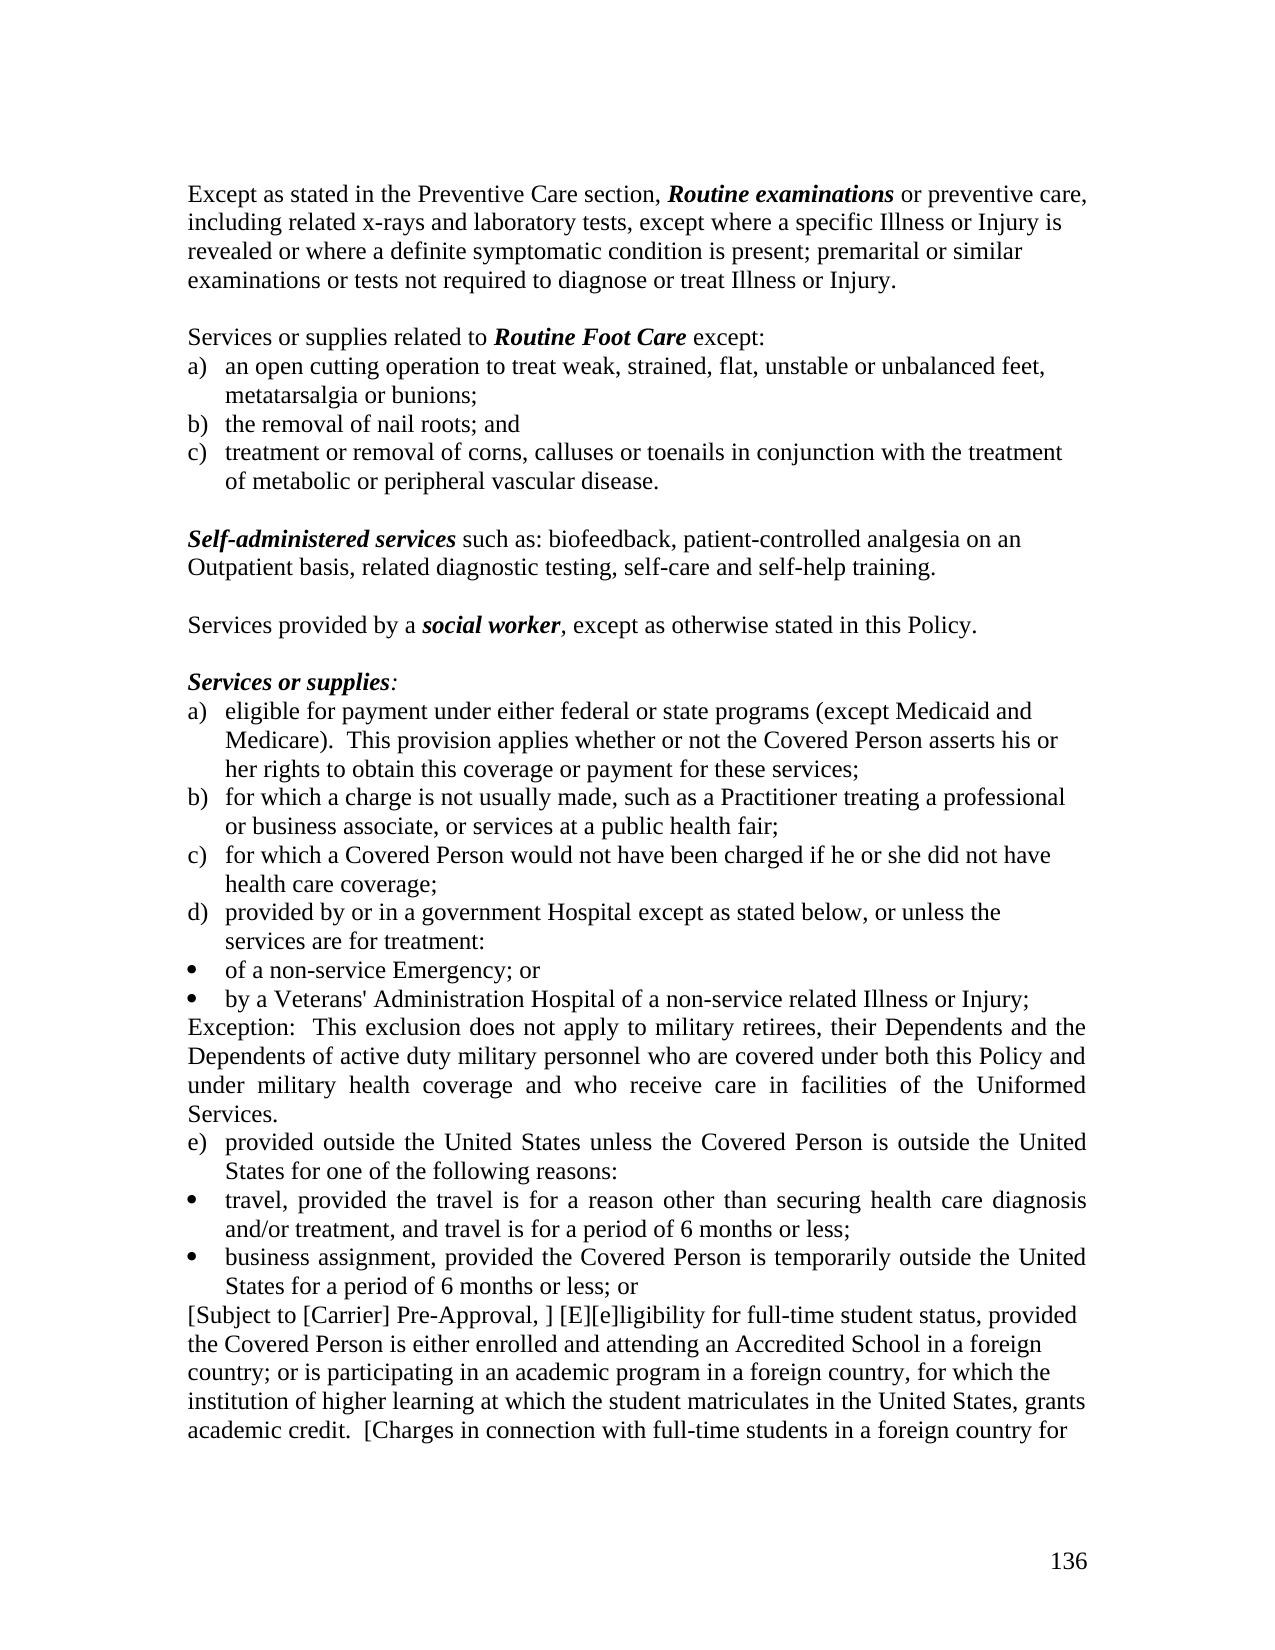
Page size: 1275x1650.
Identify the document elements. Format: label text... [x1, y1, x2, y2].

text Services or supplies: [187, 667, 1087, 696]
text Self-administered services such as: biofeedback, patient-controlled analgesia on an Outpatient basis, related diagnostic testing, self-care and self-help training. [187, 524, 1087, 581]
list treatment or removal of corns, calluses or toenails in conjunction with the treatment of metabolic or peripheral vascular disease. [187, 437, 1087, 495]
text Services or supplies related to Routine Foot Care except: [187, 322, 1087, 351]
list business assignment, provided the Covered Person is temporarily outside the United States for a period of 6 months or less; or [187, 1242, 1087, 1300]
list the removal of nail roots; and [187, 409, 1087, 437]
text Services provided by a social worker, except as otherwise stated in this Policy. [187, 610, 1087, 639]
list eligible for payment under either federal or state programs (except Medicaid and Medicare). This provision applies whether or not the Covered Person asserts his or her rights to obtain this coverage or payment for these services; [187, 696, 1087, 782]
list provided by or in a government Hospital except as stated below, or unless the services are for treatment: [187, 897, 1087, 955]
list for which a Covered Person would not have been charged if he or she did not have health care coverage; [187, 840, 1087, 897]
text Exception: This exclusion does not apply to military retirees, their Dependents and the Dependents of active duty military personnel who are covered under both this Policy and under military health coverage and who receive care in facilities of the Uniformed Services. [187, 1012, 1087, 1127]
list provided outside the United States unless the Covered Person is outside the United States for one of the following reasons: [187, 1127, 1087, 1185]
list by a Veterans' Administration Hospital of a non-service related Illness or Injury; [187, 984, 1087, 1012]
list for which a charge is not usually made, such as a Practitioner treating a professional or business associate, or services at a public health fair; [187, 782, 1087, 840]
list of a non-service Emergency; or [187, 955, 1087, 984]
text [187, 1300, 1087, 1444]
text Except as stated in the Preventive Care section, Routine examinations or preventive care, including related x-rays and laboratory tests, except where a specific Illness or Injury is revealed or where a definite symptomatic condition is present; premarital or similar examinations or tests not required to diagnose or treat Illness or Injury. [187, 179, 1087, 294]
list an open cutting operation to treat weak, strained, flat, unstable or unbalanced feet, metatarsalgia or bunions; [187, 351, 1087, 409]
list travel, provided the travel is for a reason other than securing health care diagnosis and/or treatment, and travel is for a period of 6 months or less; [187, 1185, 1087, 1242]
